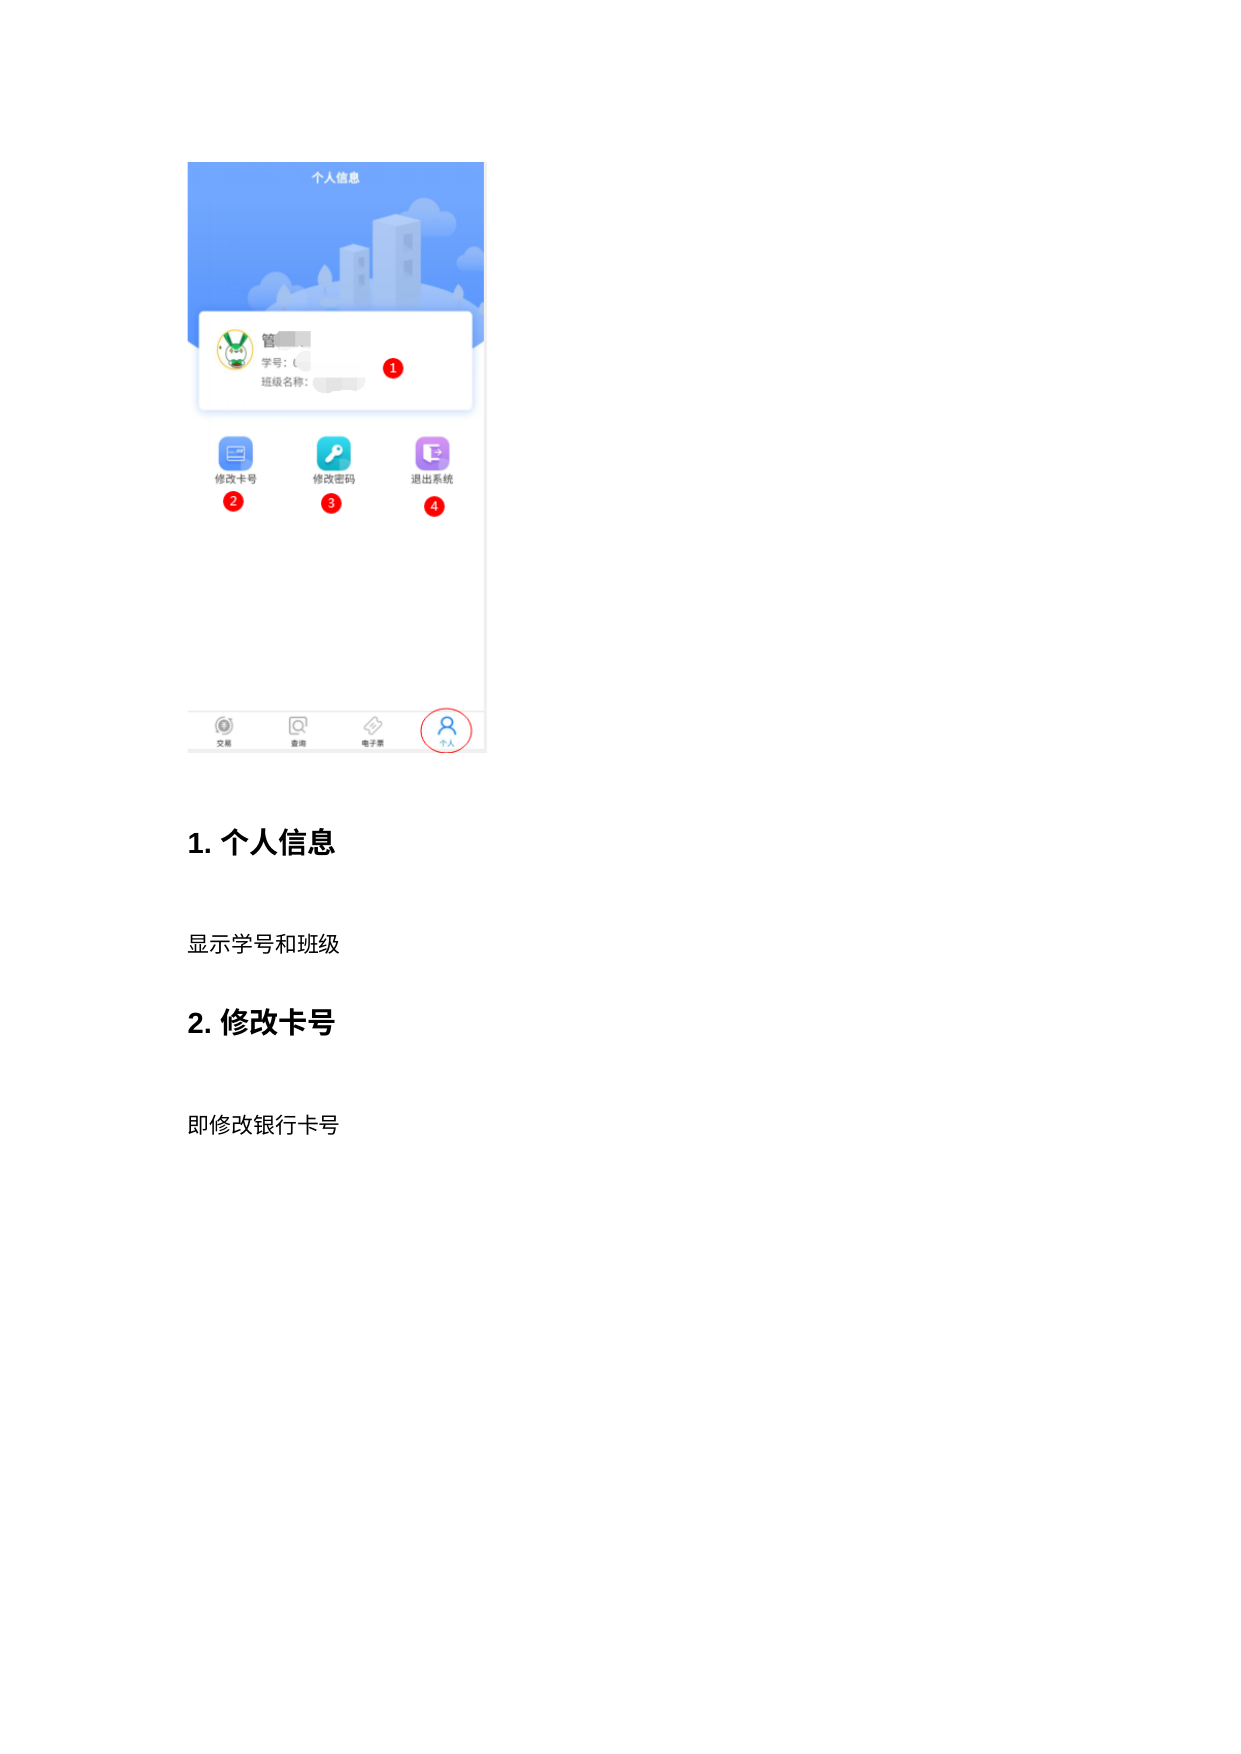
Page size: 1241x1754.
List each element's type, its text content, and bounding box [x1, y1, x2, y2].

subtitle 个人信息 [187, 809, 1053, 874]
subtitle 修改卡号 [187, 989, 1053, 1054]
picture [187, 162, 487, 753]
list 即修改银行卡号 [187, 1107, 1053, 1140]
list 显示学号和班级 [187, 927, 1053, 959]
